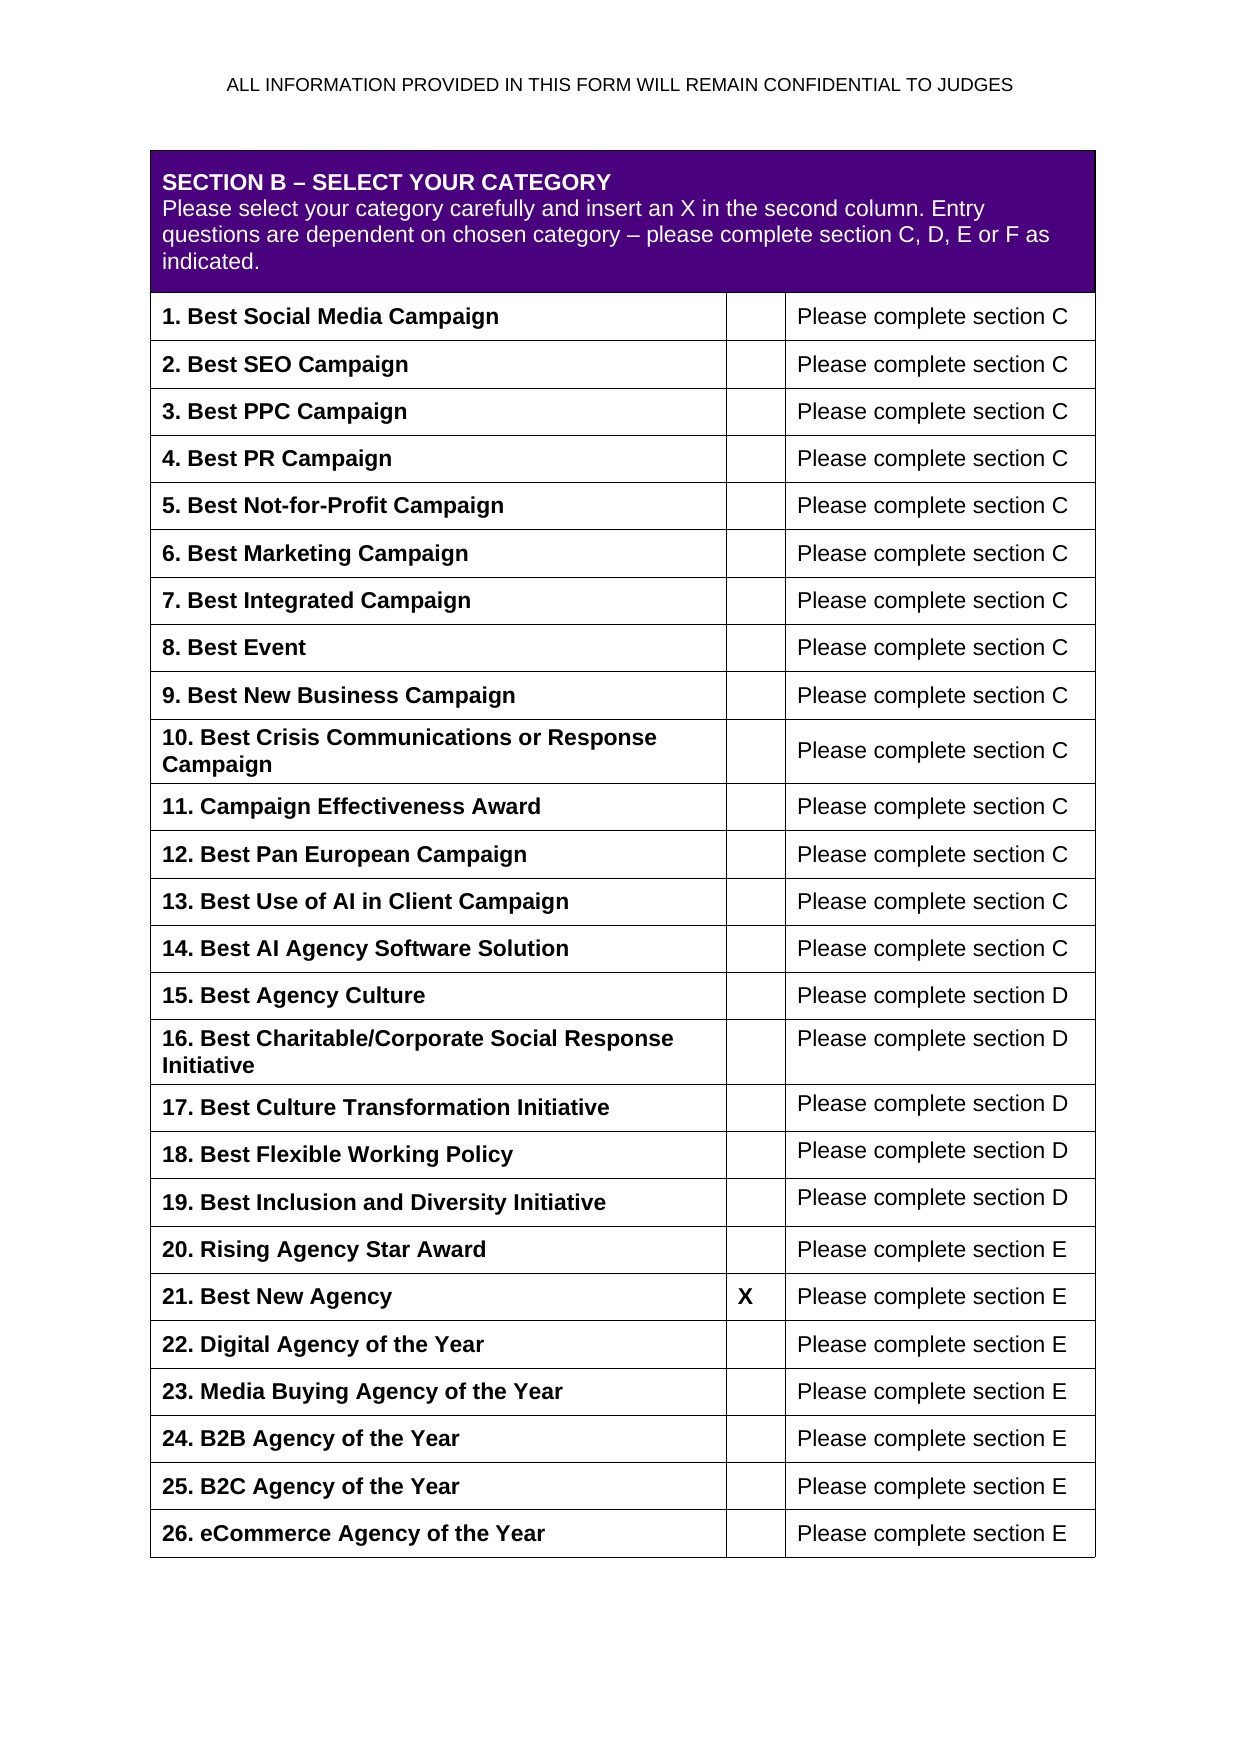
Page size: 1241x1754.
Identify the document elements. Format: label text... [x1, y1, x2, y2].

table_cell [786, 1510, 1095, 1557]
table_cell 21. Best New Agency [151, 1274, 726, 1320]
table_cell Please complete section C [786, 578, 1095, 624]
table_cell 8. Best Event [151, 625, 726, 671]
table_header SECTION B – SELECT YOUR CATEGORY Please select your category carefully and insert an X in the second column. Entry questions are dependent on chosen category – please complete section C, D, E or F as indicated. [151, 151, 1094, 292]
table_cell 23. Media Buying Agency of the Year [151, 1369, 726, 1415]
table_cell Please complete section C [786, 530, 1095, 577]
table_cell [727, 672, 785, 718]
table_cell 25. B2C Agency of the Year [151, 1463, 726, 1509]
table_cell [727, 625, 785, 671]
table_cell [727, 926, 785, 972]
table_cell 3. Best PPC Campaign [151, 389, 726, 435]
table_cell Please complete section D [786, 973, 1095, 1019]
table_cell Please complete section C [786, 672, 1095, 718]
table_cell 24. B2B Agency of the Year [151, 1416, 726, 1462]
table_cell 4. Best PR Campaign [151, 436, 726, 482]
table_cell 11. Campaign Effectiveness Award [151, 784, 726, 830]
table_cell 5. Best Not-for-Profit Campaign [151, 483, 726, 529]
table_header Please complete section C [786, 293, 1095, 340]
table_cell [727, 1510, 785, 1557]
table_cell [727, 530, 785, 577]
table_cell Please complete section D [786, 1179, 1095, 1226]
table_cell 13. Best Use of AI in Client Campaign [151, 879, 726, 925]
table_cell Please complete section E [786, 1369, 1095, 1415]
table_cell [727, 1416, 785, 1462]
table_cell Please complete section C [786, 389, 1095, 435]
table_cell Please complete section E [786, 1274, 1095, 1320]
table_cell Please complete section C [786, 879, 1095, 925]
table_cell 19. Best Inclusion and Diversity Initiative [151, 1179, 726, 1226]
table_cell 6. Best Marketing Campaign [151, 530, 726, 577]
table_cell [727, 1369, 785, 1415]
table_cell Please complete section D [786, 1020, 1095, 1084]
table_cell 14. Best AI Agency Software Solution [151, 926, 726, 972]
table_cell [727, 578, 785, 624]
table_cell [727, 1179, 785, 1226]
table_cell 26. eCommerce Agency of the Year [151, 1510, 726, 1557]
table_cell [727, 1227, 785, 1273]
table_cell [727, 483, 785, 529]
table_cell Please complete section C [786, 625, 1095, 671]
table_cell Please complete section E [786, 1463, 1095, 1509]
table_cell 10. Best Crisis Communications or Response Campaign [151, 720, 726, 783]
table_cell Please complete section C [786, 436, 1095, 482]
table_cell 17. Best Culture Transformation Initiative [151, 1085, 726, 1131]
table_cell [727, 1132, 785, 1178]
table_cell Please complete section C [786, 483, 1095, 529]
table_cell [727, 389, 785, 435]
table_cell [727, 973, 785, 1019]
table_cell [727, 1020, 785, 1084]
table_cell Please complete section E [786, 1321, 1095, 1367]
table_cell 9. Best New Business Campaign [151, 672, 726, 718]
table_cell 16. Best Charitable/Corporate Social Response Initiative [151, 1020, 726, 1084]
table_cell Please complete section C [786, 831, 1095, 877]
table_cell 20. Rising Agency Star Award [151, 1227, 726, 1273]
table_header 1. Best Social Media Campaign [151, 293, 726, 340]
table_cell Please complete section C [786, 926, 1095, 972]
table_cell Please complete section E [786, 1227, 1095, 1273]
table_cell 22. Digital Agency of the Year [151, 1321, 726, 1367]
table_cell [727, 784, 785, 830]
table_cell [727, 1321, 785, 1367]
table_cell Please complete section D [786, 1085, 1095, 1131]
table_cell [727, 341, 785, 387]
table_cell 15. Best Agency Culture [151, 973, 726, 1019]
table_cell [727, 879, 785, 925]
table_cell 2. Best SEO Campaign [151, 341, 726, 387]
table_cell Please complete section C [786, 341, 1095, 387]
table_cell [727, 1463, 785, 1509]
table_header [727, 293, 785, 340]
table_cell Please complete section D [786, 1132, 1095, 1178]
table_cell [727, 831, 785, 877]
table_cell [727, 720, 785, 783]
table_cell Please complete section E [786, 1416, 1095, 1462]
table_cell [727, 1085, 785, 1131]
table_cell 7. Best Integrated Campaign [151, 578, 726, 624]
table_cell [727, 436, 785, 482]
table_cell X [727, 1274, 785, 1320]
table_cell 18. Best Flexible Working Policy [151, 1132, 726, 1178]
table_cell Please complete section C [786, 784, 1095, 830]
table_cell 12. Best Pan European Campaign [151, 831, 726, 877]
table_cell Please complete section C [786, 720, 1095, 783]
